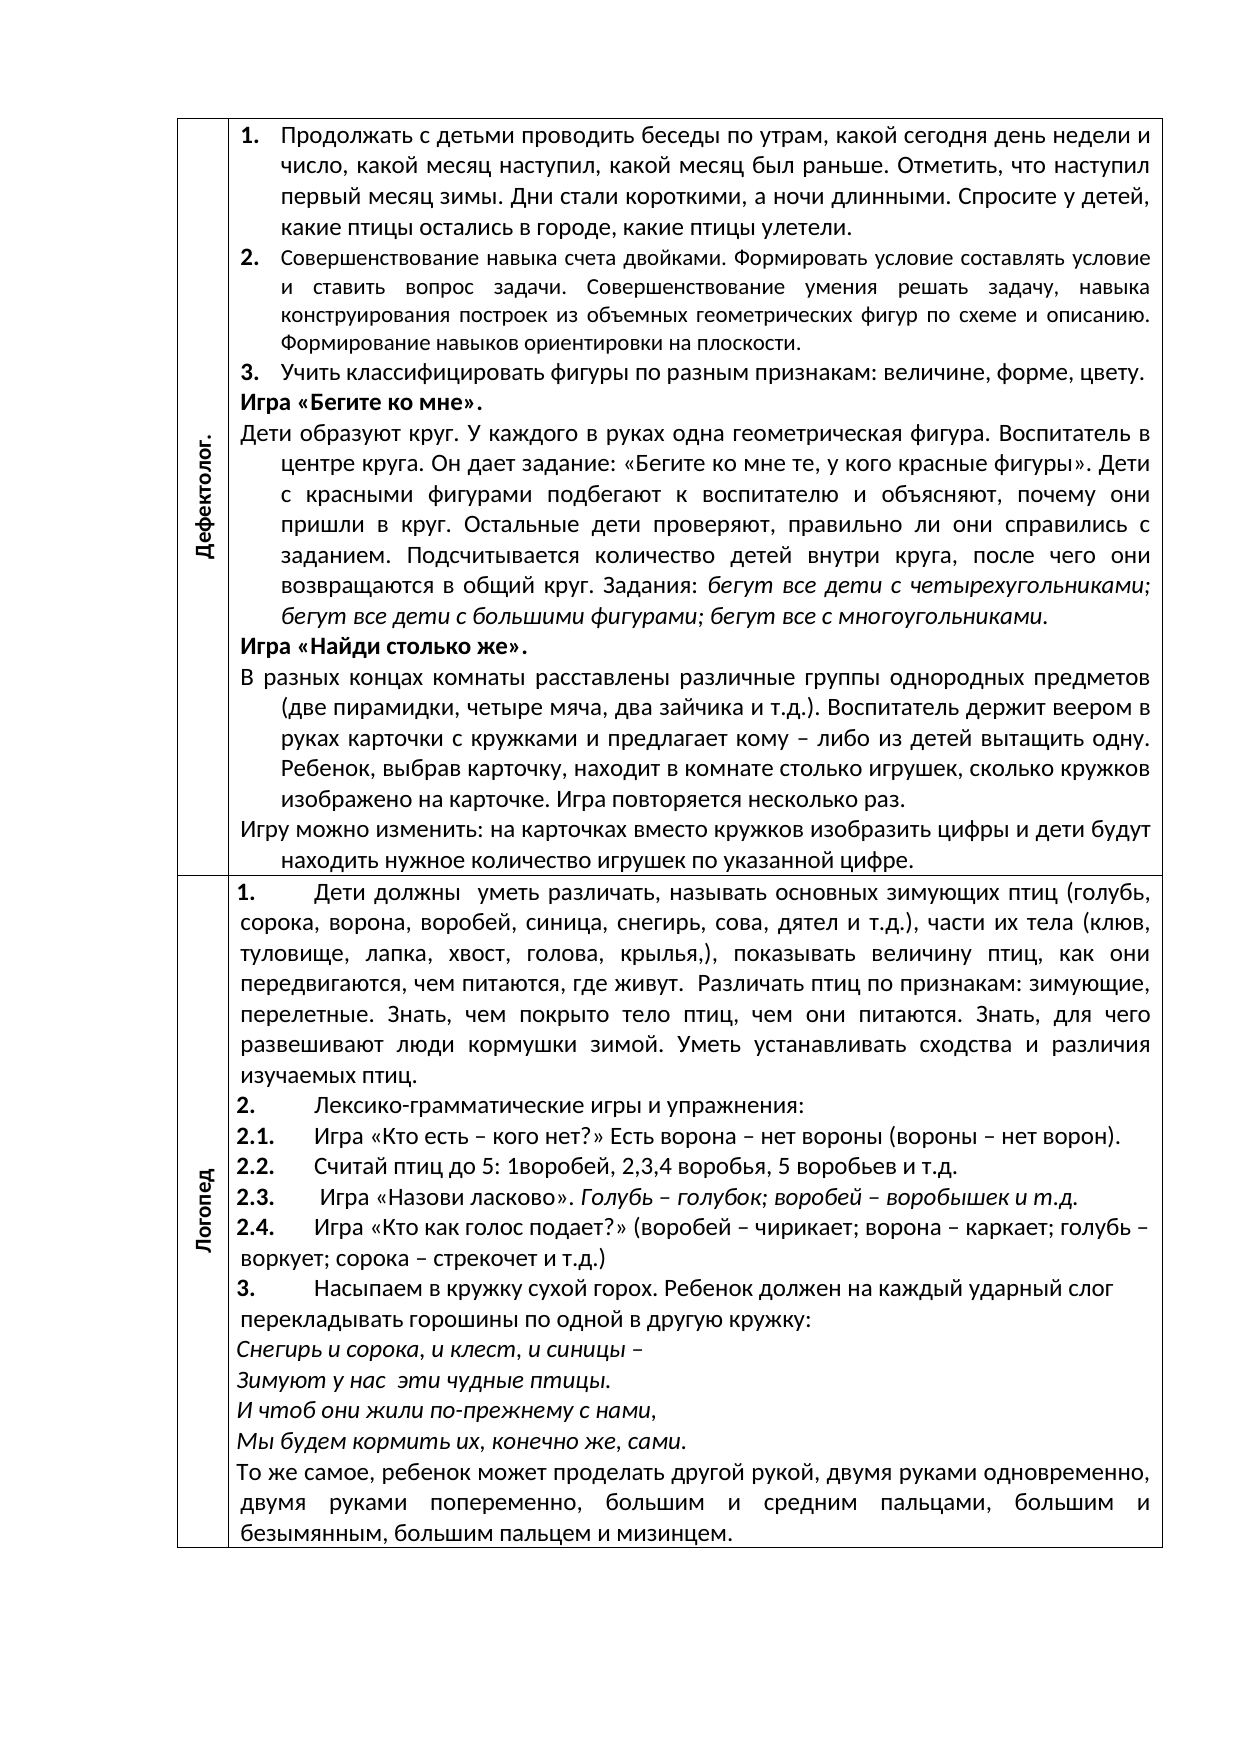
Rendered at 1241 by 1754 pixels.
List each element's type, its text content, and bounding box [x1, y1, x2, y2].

table_header Дефектолог. [178, 119, 228, 875]
table_cell Логопед [178, 876, 228, 1547]
table_header Продолжать с детьми проводить беседы по утрам, какой сегодня день недели и число, какой месяц наступил, какой месяц был раньше. Отметить, что наступил первый месяц зимы. Дни стали короткими, а ночи длинными. Спросите у детей, какие птицы остались в городе, какие птицы улетели. Совершенствование навыка счета двойками. Формировать условие составлять условие и ставить вопрос задачи. Совершенствование умения решать задачу, навыка конструирования построек из объемных геометрических фигур по схеме и описанию. Формирование навыков ориентировки на плоскости. Учить классифицировать фигуры по разным признакам: величине, форме, цвету. Игра «Бегите ко мне». Дети образуют круг. У каждого в руках одна геометрическая фигура. Воспитатель в центре круга. Он дает задание: «Бегите ко мне те, у кого красные фигуры». Дети с красными фигурами подбегают к воспитателю и объясняют, почему они пришли в круг. Остальные дети проверяют, правильно ли они справились с заданием. Подсчитывается количество детей внутри круга, после чего они возвращаются в общий круг. Задания: бегут все дети с четырехугольниками; бегут все дети с большими фигурами; бегут все с многоугольниками. Игра «Найди столько же». В разных концах комнаты расставлены различные группы однородных предметов (две пирамидки, четыре мяча, два зайчика и т.д.). Воспитатель держит веером в руках карточки с кружками и предлагает кому – либо из детей вытащить одну. Ребенок, выбрав карточку, находит в комнате столько игрушек, сколько кружков изображено на карточке. Игра повторяется несколько раз. Игру можно изменить: на карточках вместо кружков изобразить цифры и дети будут находить нужное количество игрушек по указанной цифре. [229, 119, 1162, 875]
table_cell Дети должны уметь различать, называть основных зимующих птиц (голубь, сорока, ворона, воробей, синица, снегирь, сова, дятел и т.д.), части их тела (клюв, туловище, лапка, хвост, голова, крылья,), показывать величину птиц, как они передвигаются, чем питаются, где живут. Различать птиц по признакам: зимующие, перелетные. Знать, чем покрыто тело птиц, чем они питаются. Знать, для чего развешивают люди кормушки зимой. Уметь устанавливать сходства и различия изучаемых птиц. Лексико-грамматические игры и упражнения: Игра «Кто есть – кого нет?» Есть ворона – нет вороны (вороны – нет ворон). Считай птиц до 5: 1воробей, 2,3,4 воробья, 5 воробьев и т.д. Игра «Назови ласково». Голубь – голубок; воробей – воробышек и т.д. Игра «Кто как голос подает?» (воробей – чирикает; ворона – каркает; голубь – воркует; сорока – стрекочет и т.д.) Насыпаем в кружку сухой горох. Ребенок должен на каждый ударный слог перекладывать горошины по одной в другую кружку: Снегирь и сорока, и клест, и синицы – Зимуют у нас эти чудные птицы. И чтоб они жили по-прежнему с нами, Мы будем кормить их, конечно же, сами. То же самое, ребенок может проделать другой рукой, двумя руками одновременно, двумя руками попеременно, большим и средним пальцами, большим и безымянным, большим пальцем и мизинцем. [229, 876, 1162, 1547]
